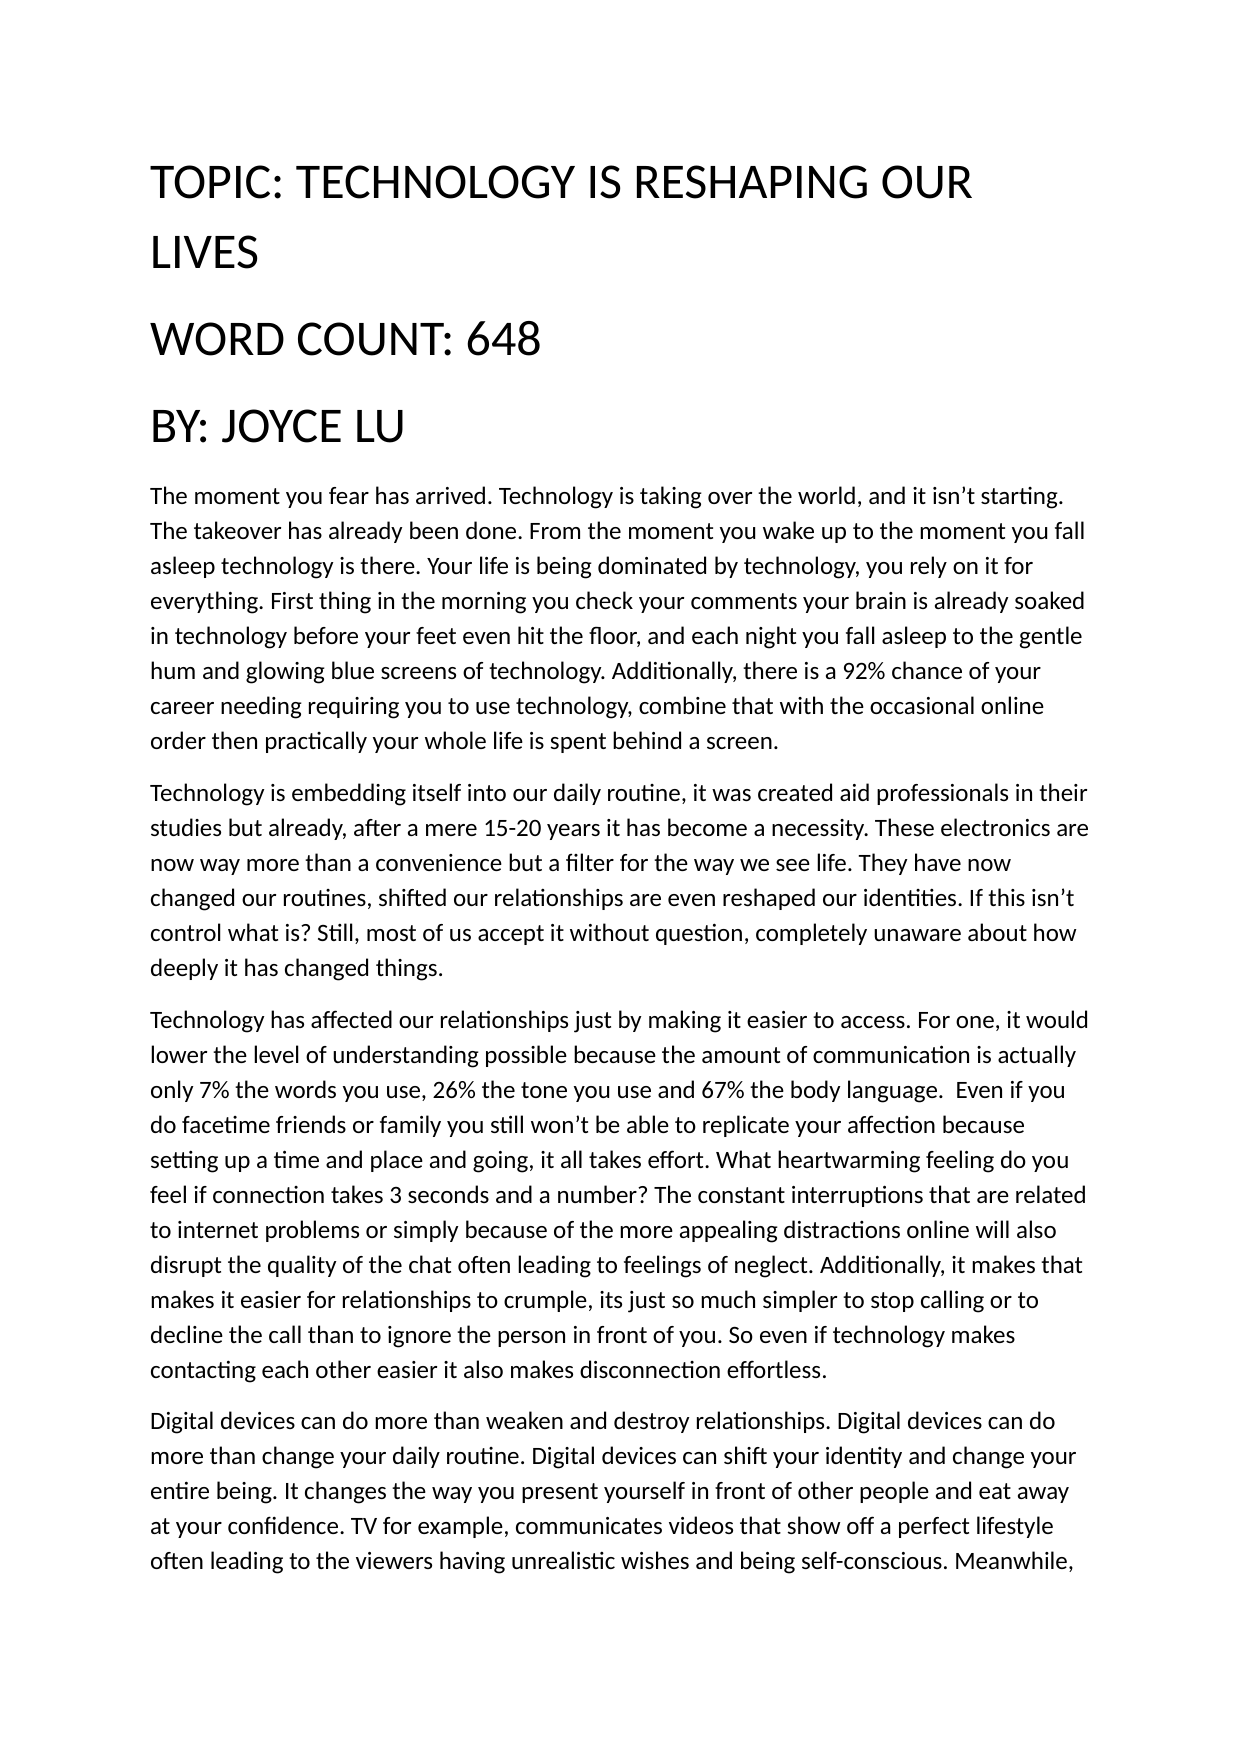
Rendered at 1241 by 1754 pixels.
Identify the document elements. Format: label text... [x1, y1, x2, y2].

text BY: JOYCE LU [150, 394, 1090, 455]
text Technology has affected our relationships just by making it easier to access. For one, it would lower the level of understanding possible because the amount of communication is actually only 7% the words you use, 26% the tone you use and 67% the body language. Even if you do facetime friends or family you still won’t be able to replicate your affection because setting up a time and place and going, it all takes effort. What heartwarming feeling do you feel if connection takes 3 seconds and a number? The constant interruptions that are related to internet problems or simply because of the more appealing distractions online will also disrupt the quality of the chat often leading to feelings of neglect. Additionally, it makes that makes it easier for relationships to crumple, its just so much simpler to stop calling or to decline the call than to ignore the person in front of you. So even if technology makes contacting each other easier it also makes disconnection effortless. [150, 1004, 1090, 1384]
text Technology is embedding itself into our daily routine, it was created aid professionals in their studies but already, after a mere 15-20 years it has become a necessity. These electronics are now way more than a convenience but a filter for the way we see life. They have now changed our routines, shifted our relationships are even reshaped our identities. If this isn’t control what is? Still, most of us accept it without question, completely unaware about how deeply it has changed things. [150, 777, 1090, 983]
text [150, 1405, 1090, 1576]
text WORD COUNT: 648 [150, 307, 1090, 368]
text The moment you fear has arrived. Technology is taking over the world, and it isn’t starting. The takeover has already been done. From the moment you wake up to the moment you fall asleep technology is there. Your life is being dominated by technology, you rely on it for everything. First thing in the morning you check your comments your brain is already soaked in technology before your feet even hit the floor, and each night you fall asleep to the gentle hum and glowing blue screens of technology. Additionally, there is a 92% chance of your career needing requiring you to use technology, combine that with the occasional online order then practically your whole life is spent behind a screen. [150, 480, 1090, 756]
text TOPIC: TECHNOLOGY IS RESHAPING OUR LIVES [150, 150, 1090, 281]
